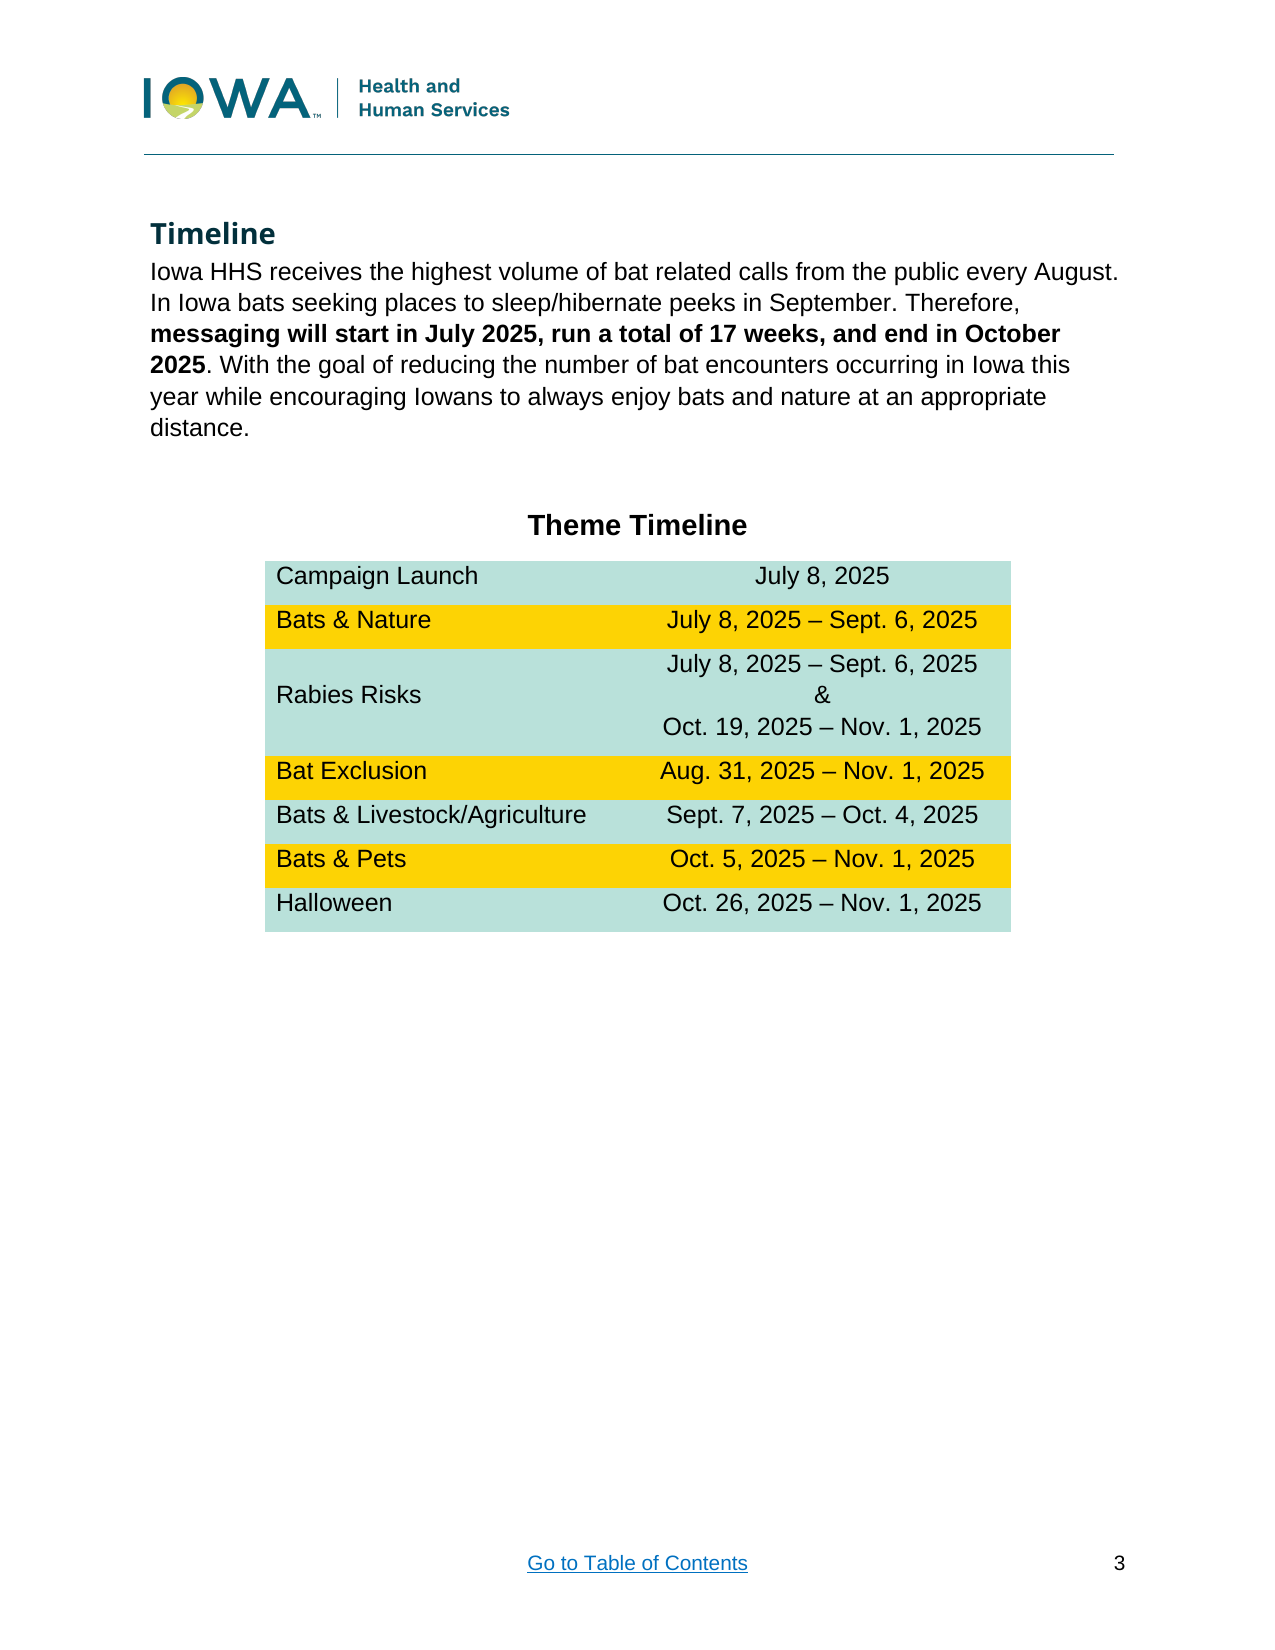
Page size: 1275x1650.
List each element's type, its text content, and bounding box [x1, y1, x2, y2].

table_cell Aug. 31, 2025 – Nov. 1, 2025 [634, 756, 1011, 800]
table_cell Oct. 26, 2025 – Nov. 1, 2025 [634, 888, 1011, 932]
table_cell July 8, 2025 – Sept. 6, 2025 [634, 605, 1011, 649]
table_cell Oct. 5, 2025 – Nov. 1, 2025 [634, 844, 1011, 888]
table_cell Bat Exclusion [265, 756, 634, 800]
subtitle Timeline [150, 214, 1125, 253]
table_cell Rabies Risks [265, 649, 634, 756]
table_cell Bats & Livestock/Agriculture [265, 800, 634, 844]
text Theme Timeline [150, 508, 1125, 541]
table_cell Bats & Pets [265, 844, 634, 888]
picture [143, 77, 510, 119]
table_cell Sept. 7, 2025 – Oct. 4, 2025 [634, 800, 1011, 844]
table_header July 8, 2025 [634, 561, 1011, 605]
table_header Campaign Launch [265, 561, 634, 605]
table_cell July 8, 2025 – Sept. 6, 2025 & Oct. 19, 2025 – Nov. 1, 2025 [634, 649, 1011, 756]
text Iowa HHS receives the highest volume of bat related calls from the public every August. In Iowa bats seeking places to sleep/hibernate peeks in September. Therefore, messaging will start in July 2025, run a total of 17 weeks, and end in October 2025. With the goal of reducing the number of bat encounters occurring in Iowa this year while encouraging Iowans to always enjoy bats and nature at an appropriate distance. [150, 257, 1125, 441]
table_cell Bats & Nature [265, 605, 634, 649]
table_cell Halloween [265, 888, 634, 932]
